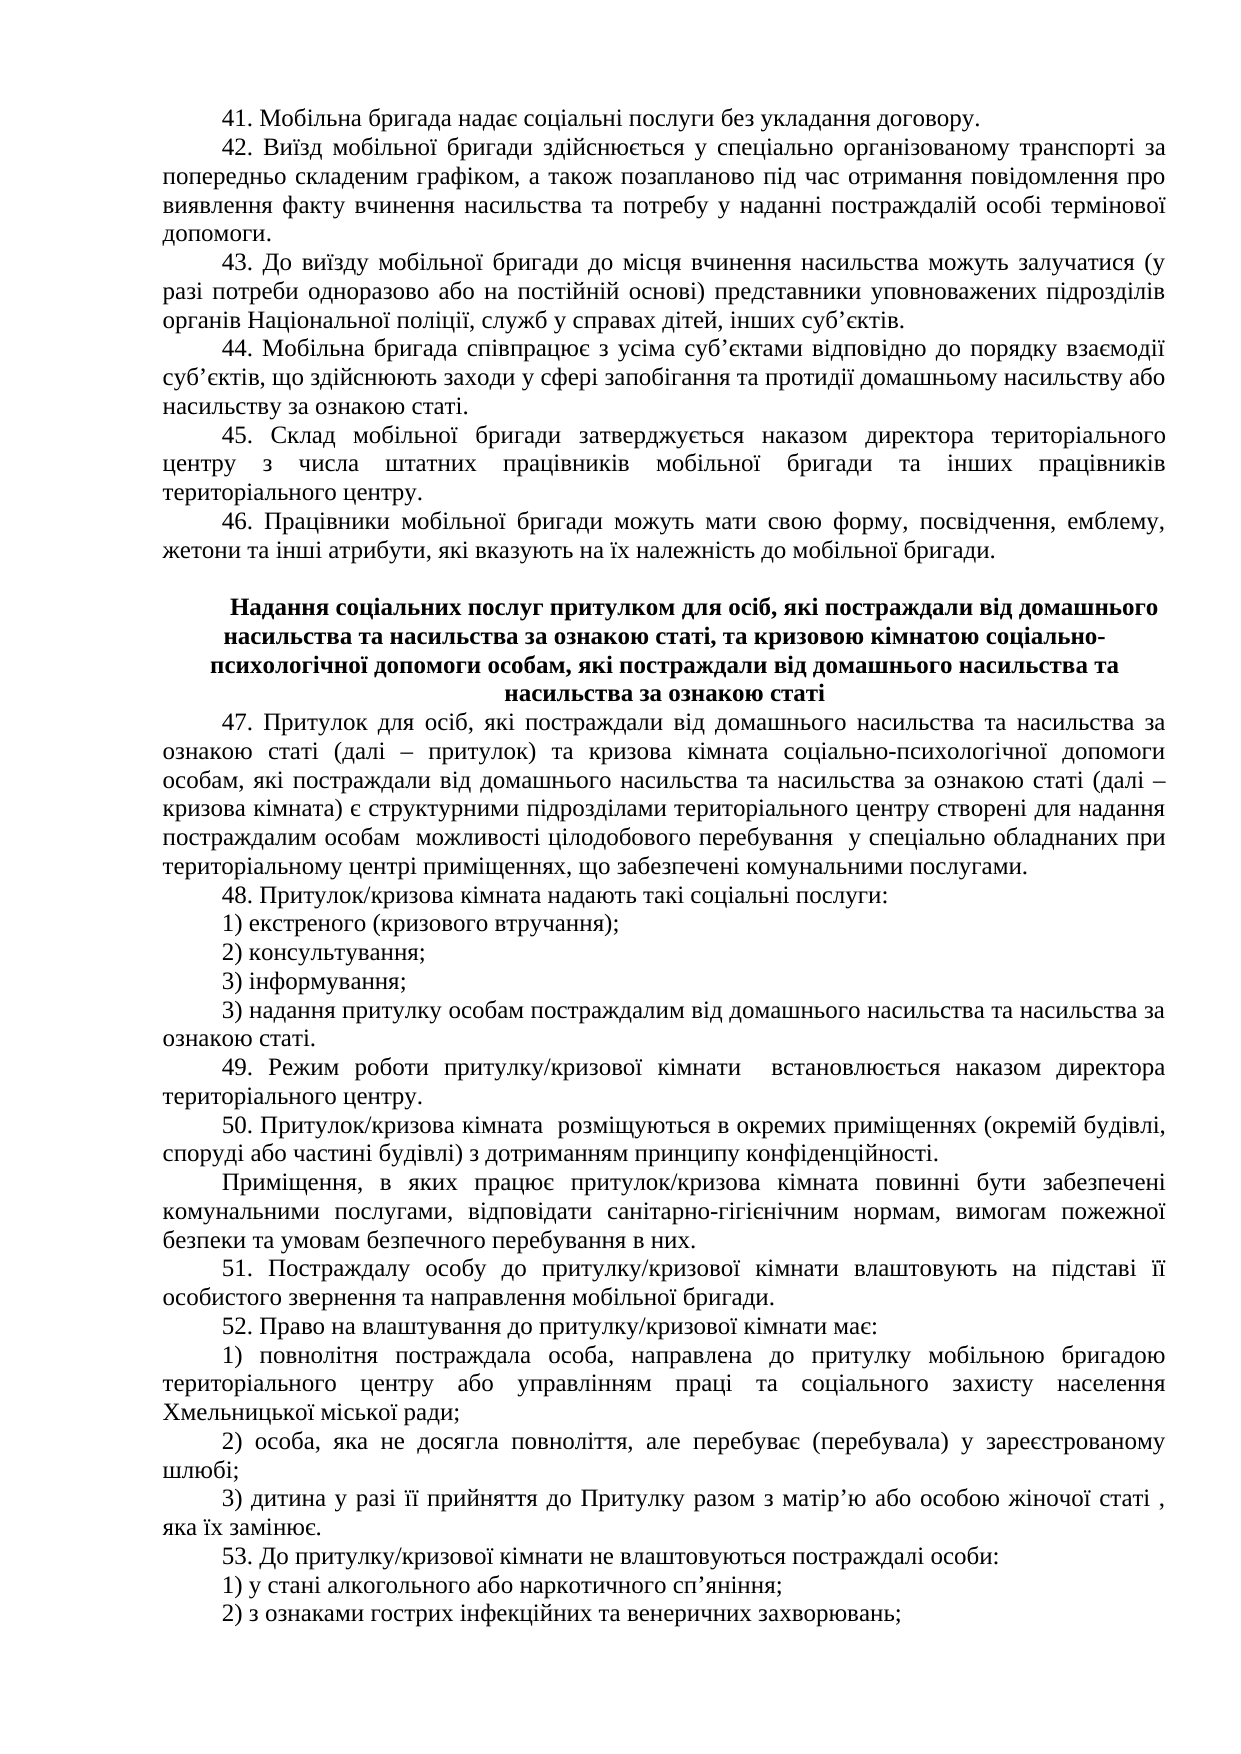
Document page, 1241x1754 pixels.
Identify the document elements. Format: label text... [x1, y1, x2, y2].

text 45. Склад мобільної бригади затверджується наказом директора територіального центру з числа штатних працівників мобільної бригади та інших працівників територіального центру. [162, 420, 1167, 506]
text 46. Працівники мобільної бригади можуть мати свою форму, посвідчення, емблему, жетони та інші атрибути, які вказують на їх належність до мобільної бригади. [162, 506, 1167, 563]
text 3) інформування; [162, 966, 1167, 995]
text 50. Притулок/кризова кімната розміщуються в окремих приміщеннях (окремій будівлі, споруді або частині будівлі) з дотриманням принципу конфіденційності. [162, 1110, 1167, 1167]
text 53. До притулку/кризової кімнати не влаштовуються постраждалі особи: [162, 1541, 1167, 1570]
text 3) дитина у разі її прийняття до Притулку разом з матір’ю або особою жіночої статі , яка їх замінює. [162, 1483, 1167, 1541]
text 2) з ознаками гострих інфекційних та венеричних захворювань; [162, 1598, 1167, 1627]
text 51. Постраждалу особу до притулку/кризової кімнати влаштовують на підставі її особистого звернення та направлення мобільної бригади. [162, 1253, 1167, 1311]
text 49. Режим роботи притулку/кризової кімнати встановлюється наказом директора територіального центру. [162, 1052, 1167, 1110]
text 43. До виїзду мобільної бригади до місця вчинення насильства можуть залучатися (у разі потреби одноразово або на постійній основі) представники уповноважених підрозділів органів Національної поліції, служб у справах дітей, інших суб’єктів. [162, 247, 1167, 333]
text 1) екстреного (кризового втручання); [162, 908, 1167, 937]
text 44. Мобільна бригада співпрацює з усіма суб’єктами відповідно до порядку взаємодії суб’єктів, що здійснюють заходи у сфері запобігання та протидії домашньому насильству або насильству за ознакою статі. [162, 333, 1167, 420]
text 1) повнолітня постраждала особа, направлена до притулку мобільною бригадою територіального центру або управлінням праці та соціального захисту населення Хмельницької міської ради; [162, 1340, 1167, 1426]
text 2) особа, яка не досягла повноліття, але перебуває (перебувала) у зареєстрованому шлюбі; [162, 1426, 1167, 1483]
text 52. Право на влаштування до притулку/кризової кімнати має: [162, 1311, 1167, 1340]
text 2) консультування; [162, 937, 1167, 966]
text 47. Притулок для осіб, які постраждали від домашнього насильства та насильства за ознакою статі (далі – притулок) та кризова кімната соціально-психологічної допомоги особам, які постраждали від домашнього насильства та насильства за ознакою статі (далі – кризова кімната) є структурними підрозділами територіального центру створені для надання постраждалим особам можливості цілодобового перебування у спеціально обладнаних при територіальному центрі приміщеннях, що забезпечені комунальними послугами. [162, 707, 1167, 880]
text Приміщення, в яких працює притулок/кризова кімната повинні бути забезпечені комунальними послугами, відповідати санітарно-гігієнічним нормам, вимогам пожежної безпеки та умовам безпечного перебування в них. [162, 1167, 1167, 1253]
text 41. Мобільна бригада надає соціальні послуги без укладання договору. [162, 103, 1167, 132]
text Надання соціальних послуг притулком для осіб, які постраждали від домашнього насильства та насильства за ознакою статі, та кризовою кімнатою соціально-психологічної допомоги особам, які постраждали від домашнього насильства та насильства за ознакою статі [162, 592, 1167, 707]
text 42. Виїзд мобільної бригади здійснюється у спеціально організованому транспорті за попередньо складеним графіком, а також позапланово під час отримання повідомлення про виявлення факту вчинення насильства та потребу у наданні постраждалій особі термінової допомоги. [162, 132, 1167, 247]
text 1) у стані алкогольного або наркотичного сп’яніння; [162, 1570, 1167, 1598]
text 3) надання притулку особам постраждалим від домашнього насильства та насильства за ознакою статі. [162, 995, 1167, 1052]
text 48. Притулок/кризова кімната надають такі соціальні послуги: [162, 880, 1167, 908]
